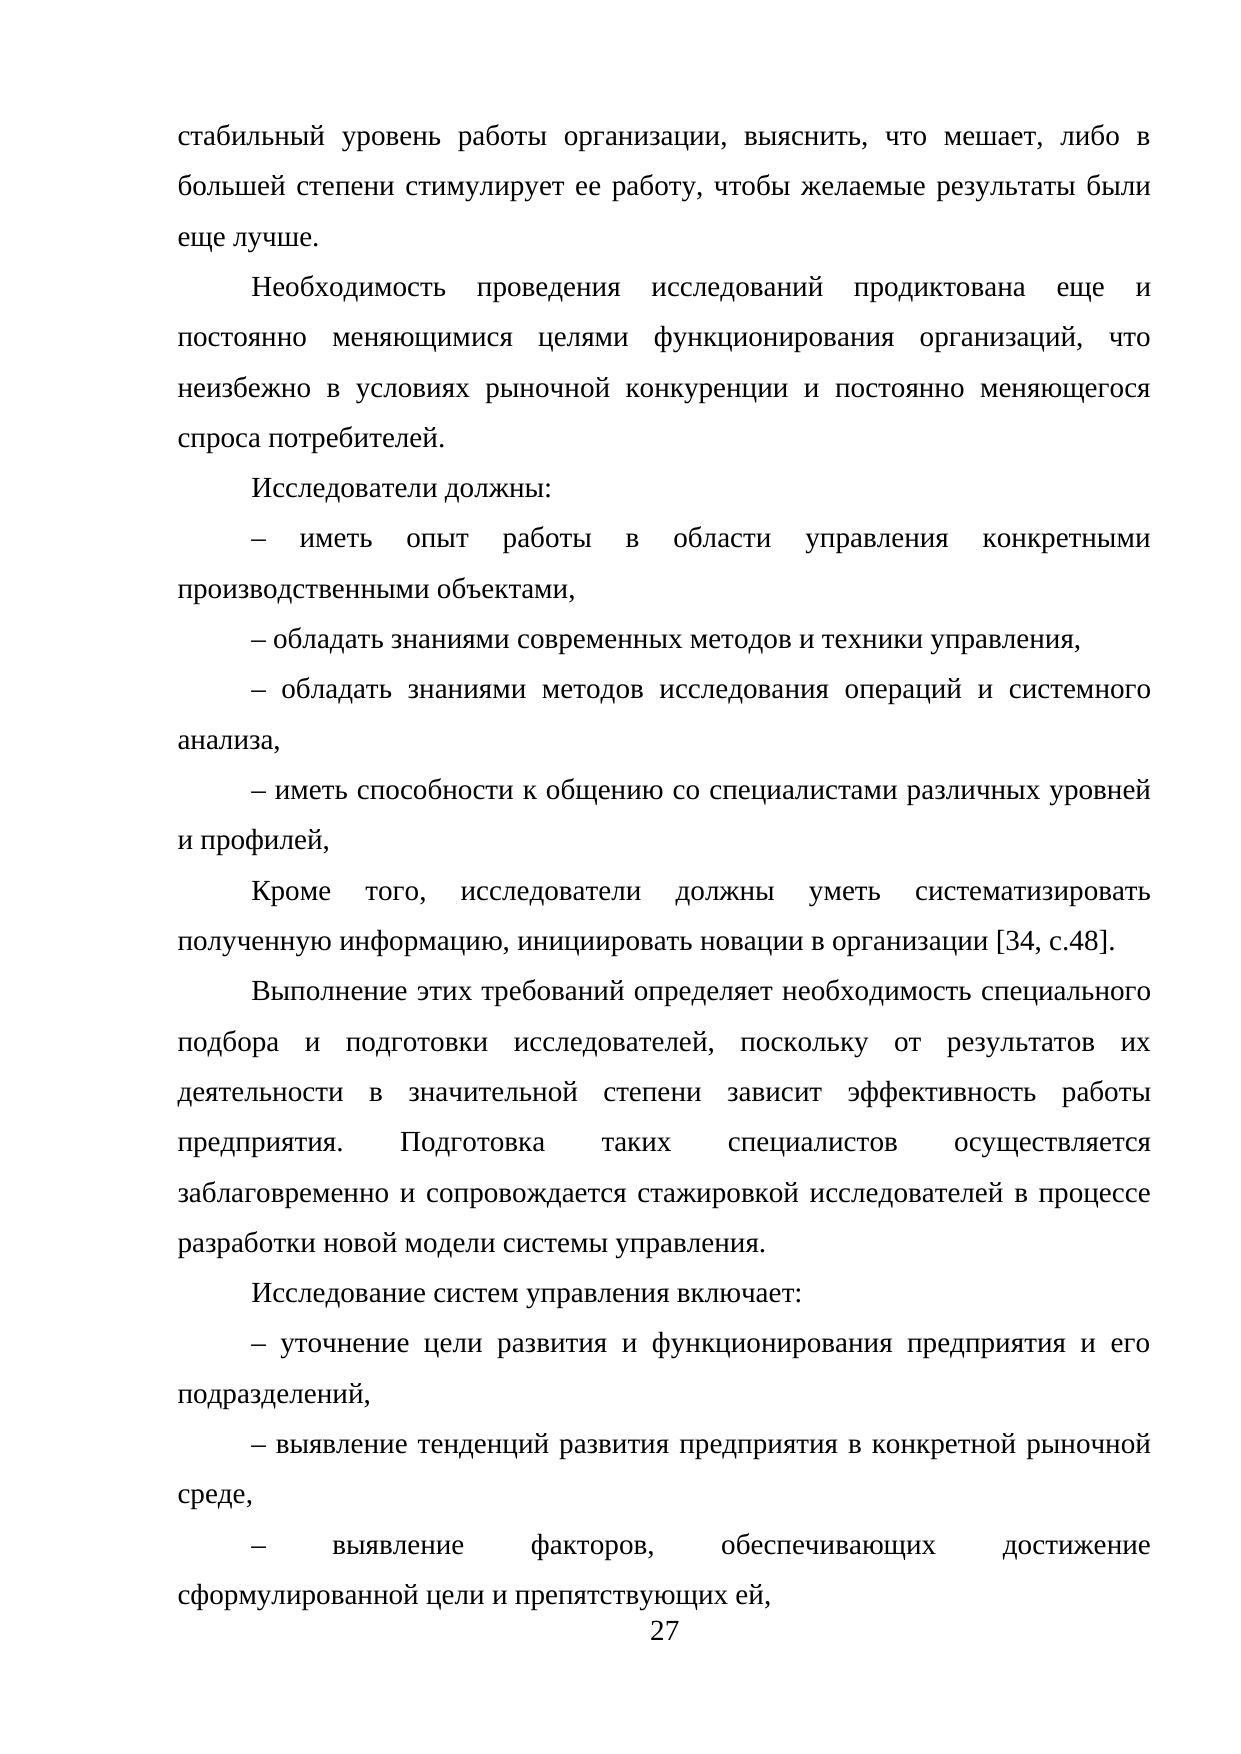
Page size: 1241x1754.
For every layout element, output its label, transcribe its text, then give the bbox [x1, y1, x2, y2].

text – обладать знаниями методов исследования операций и системного анализа, [177, 672, 1152, 755]
text – иметь способности к общению со специалистами различных уровней и профилей, [177, 772, 1152, 856]
text Необходимость проведения исследований продиктована еще и постоянно меняющимися целями функционирования организаций, что неизбежно в условиях рыночной конкуренции и постоянно меняющегося спроса потребителей. [177, 269, 1152, 453]
text Исследователи должны: [177, 470, 1152, 504]
text Исследование систем управления включает: [177, 1275, 1152, 1309]
text – иметь опыт работы в области управления конкретными производственными объектами, [177, 521, 1152, 604]
text – обладать знаниями современных методов и техники управления, [177, 621, 1152, 655]
text – выявление тенденций развития предприятия в конкретной рыночной среде, [177, 1426, 1152, 1510]
text – выявление факторов, обеспечивающих достижение сформулированной цели и препятствующих ей, [177, 1527, 1152, 1611]
text – уточнение цели развития и функционирования предприятия и его подразделений, [177, 1326, 1152, 1409]
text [177, 118, 1152, 252]
text Кроме того, исследователи должны уметь систематизировать полученную информацию, инициировать новации в организации [34, с.48]. [177, 873, 1152, 957]
text Выполнение этих требований определяет необходимость специального подбора и подготовки исследователей, поскольку от результатов их деятельности в значительной степени зависит эффективность работы предприятия. Подготовка таких специалистов осуществляется заблаговременно и сопровождается стажировкой исследователей в процессе разработки новой модели системы управления. [177, 973, 1152, 1258]
